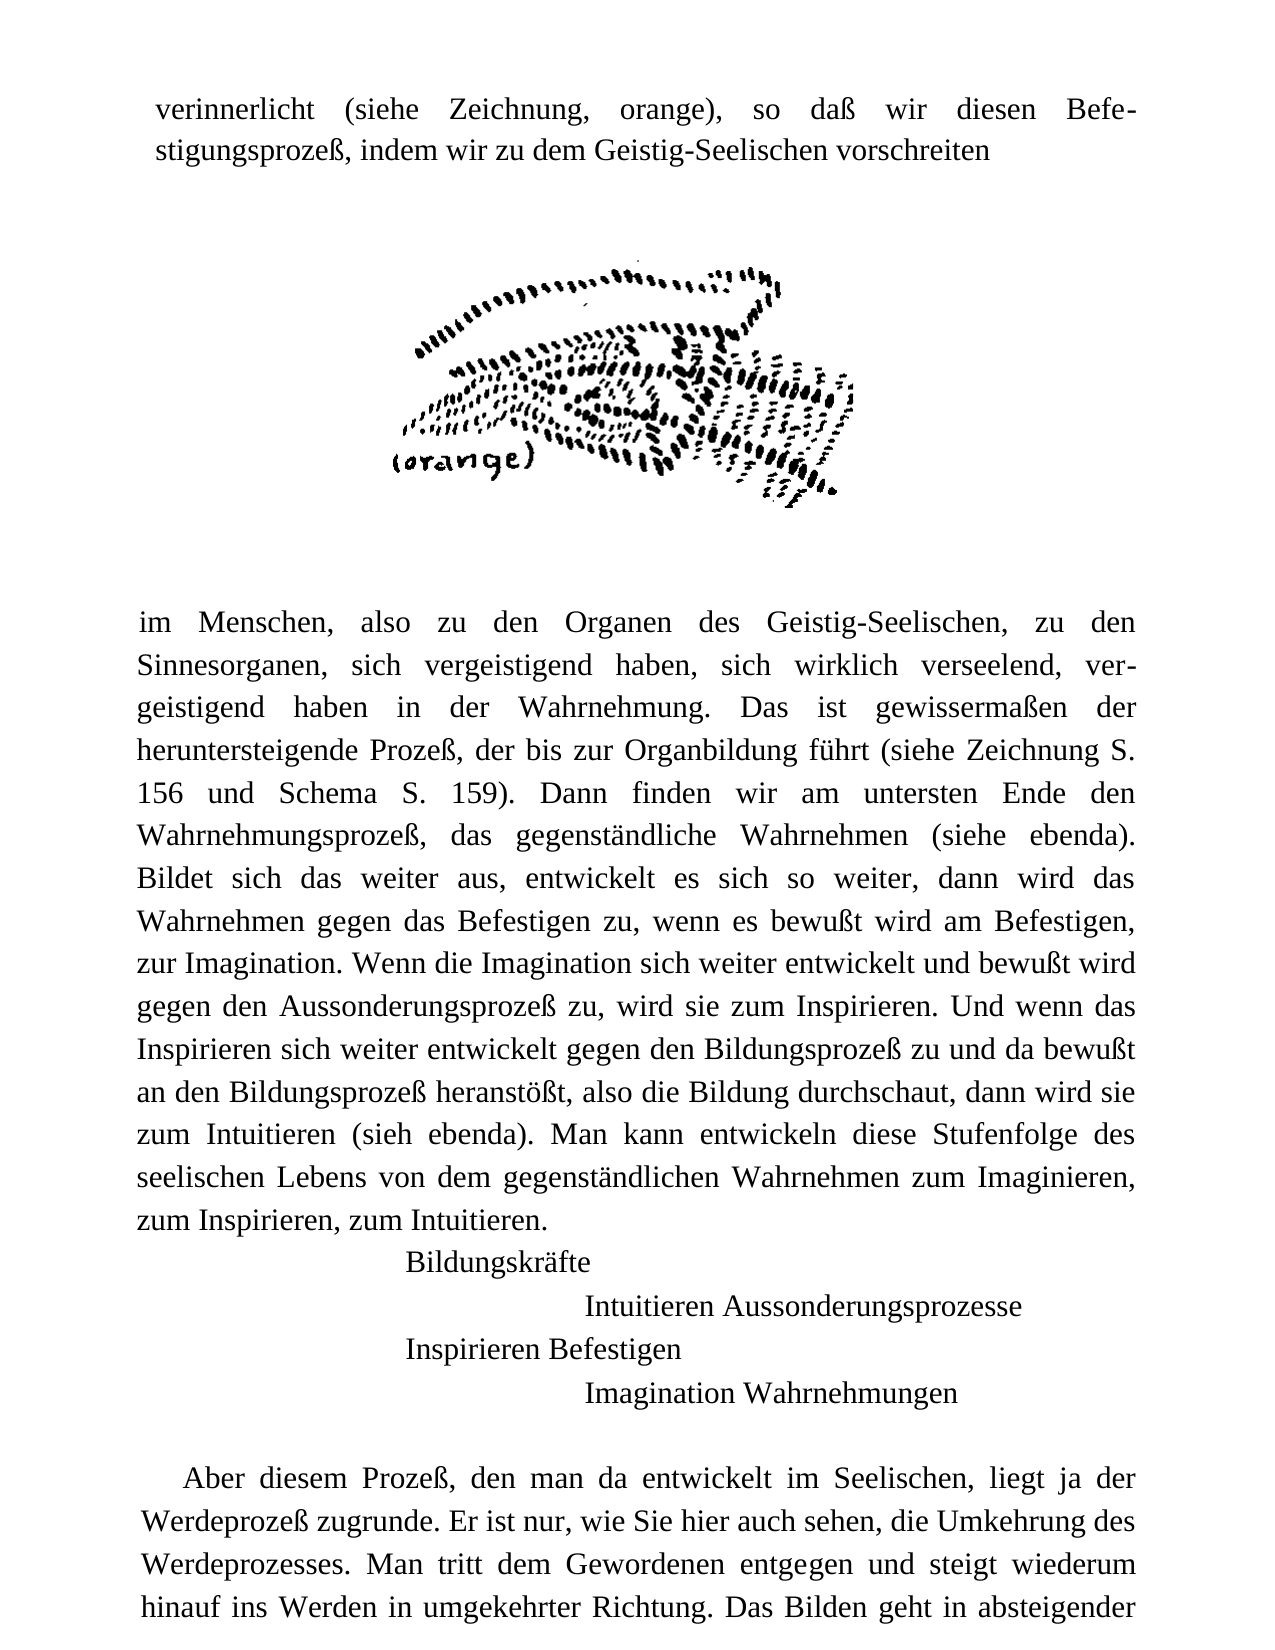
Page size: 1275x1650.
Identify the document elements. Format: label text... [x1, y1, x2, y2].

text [141, 1459, 1137, 1624]
text Imagination Wahrnehmungen [405, 1374, 1137, 1410]
text Intuitieren Aussonderungsprozesse Inspirieren Befestigen [405, 1287, 1137, 1366]
text Bildungskräfte [405, 1244, 1137, 1279]
picture [393, 260, 854, 508]
text im Menschen, also zu den Organen des Geistig-Seelischen, zu den Sinnesorganen, sich vergeistigend haben, sich wirklich verseelend, vergeistigend haben in der Wahrnehmung. Das ist gewissermaßen der heruntersteigende Prozeß, der bis zur Organbildung führt (siehe Zeichnung S. 156 und Schema S. 159). Dann finden wir am untersten Ende den Wahrnehmungsprozeß, das gegenständliche Wahrnehmen (siehe ebenda). Bildet sich das weiter aus, entwickelt es sich so weiter, dann wird das Wahrnehmen gegen das Befestigen zu, wenn es bewußt wird am Befestigen, zur Imagination. Wenn die Imagination sich weiter entwickelt und bewußt wird gegen den Aussonderungsprozeß zu, wird sie zum Inspirieren. Und wenn das Inspirieren sich weiter entwickelt gegen den Bildungsprozeß zu und da bewußt an den Bildungsprozeß heranstößt, also die Bildung durchschaut, dann wird sie zum Intuitieren (sieh ebenda). Man kann entwickeln diese Stufenfolge des seelischen Lebens von dem gegenständlichen Wahrnehmen zum Imaginieren, zum Inspirieren, zum Intuitieren. [136, 603, 1137, 1237]
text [155, 90, 1137, 167]
